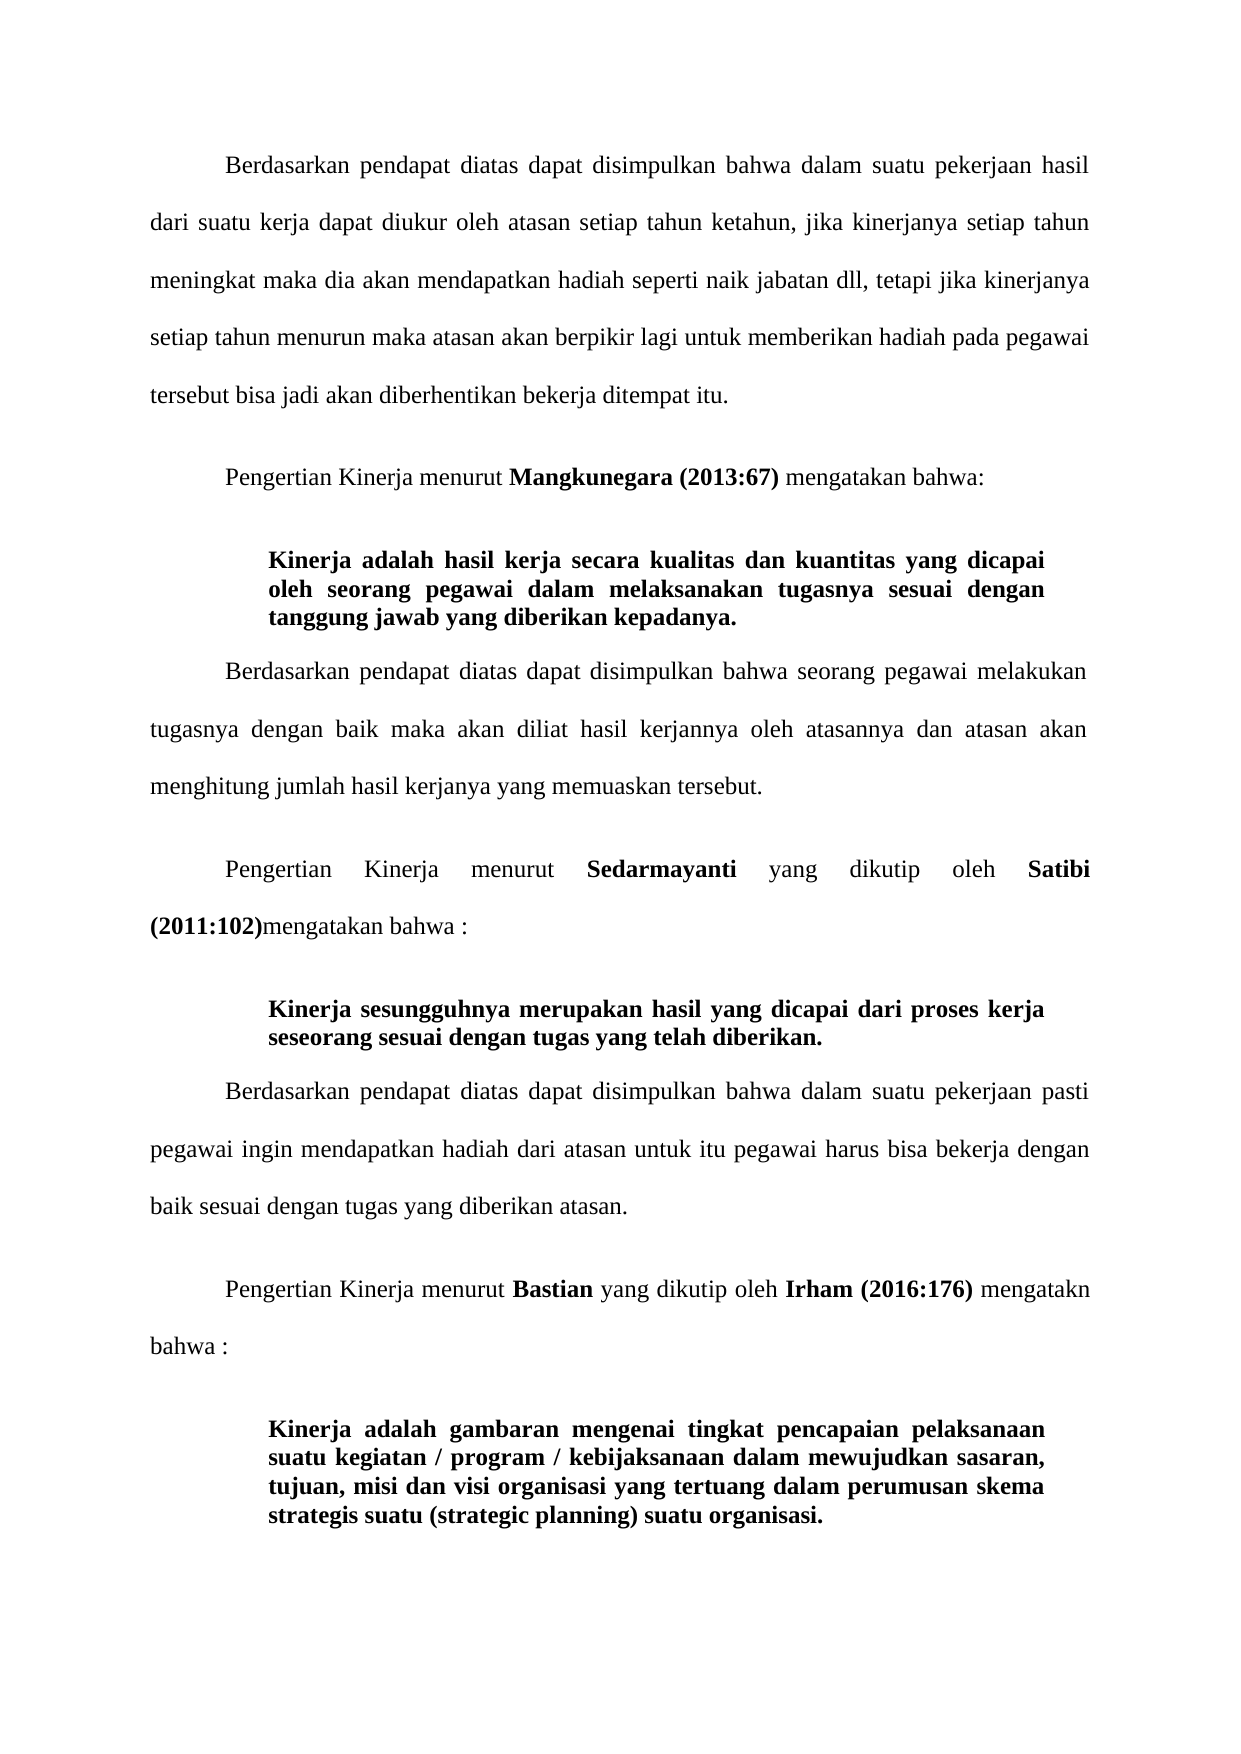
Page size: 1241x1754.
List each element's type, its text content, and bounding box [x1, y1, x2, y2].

text Pengertian Kinerja menurut Sedarmayanti yang dikutip oleh Satibi (2011:102)mengatakan bahwa : [150, 854, 1090, 940]
text Berdasarkan pendapat diatas dapat disimpulkan bahwa dalam suatu pekerjaan pasti pegawai ingin mendapatkan hadiah dari atasan untuk itu pegawai harus bisa bekerja dengan baik sesuai dengan tugas yang diberikan atasan. [150, 1076, 1090, 1220]
text Berdasarkan pendapat diatas dapat disimpulkan bahwa dalam suatu pekerjaan hasil dari suatu kerja dapat diukur oleh atasan setiap tahun ketahun, jika kinerjanya setiap tahun meningkat maka dia akan mendapatkan hadiah seperti naik jabatan dll, tetapi jika kinerjanya setiap tahun menurun maka atasan akan berpikir lagi untuk memberikan hadiah pada pegawai tersebut bisa jadi akan diberhentikan bekerja ditempat itu. [150, 150, 1090, 409]
text Berdasarkan pendapat diatas dapat disimpulkan bahwa seorang pegawai melakukan tugasnya dengan baik maka akan diliat hasil kerjannya oleh atasannya dan atasan akan menghitung jumlah hasil kerjanya yang memuaskan tersebut. [150, 656, 1087, 800]
text Pengertian Kinerja menurut Mangkunegara (2013:67) mengatakan bahwa: [150, 462, 1090, 491]
text Kinerja adalah gambaran mengenai tingkat pencapaian pelaksanaan suatu kegiatan / program / kebijaksanaan dalam mewujudkan sasaran, tujuan, misi dan visi organisasi yang tertuang dalam perumusan skema strategis suatu (strategic planning) suatu organisasi. [268, 1414, 1046, 1529]
text Kinerja sesungguhnya merupakan hasil yang dicapai dari proses kerja seseorang sesuai dengan tugas yang telah diberikan. [268, 994, 1046, 1051]
text Kinerja adalah hasil kerja secara kualitas dan kuantitas yang dicapai oleh seorang pegawai dalam melaksanakan tugasnya sesuai dengan tanggung jawab yang diberikan kepadanya. [268, 545, 1046, 631]
text Pengertian Kinerja menurut Bastian yang dikutip oleh Irham (2016:176) mengatakn bahwa : [150, 1274, 1090, 1360]
